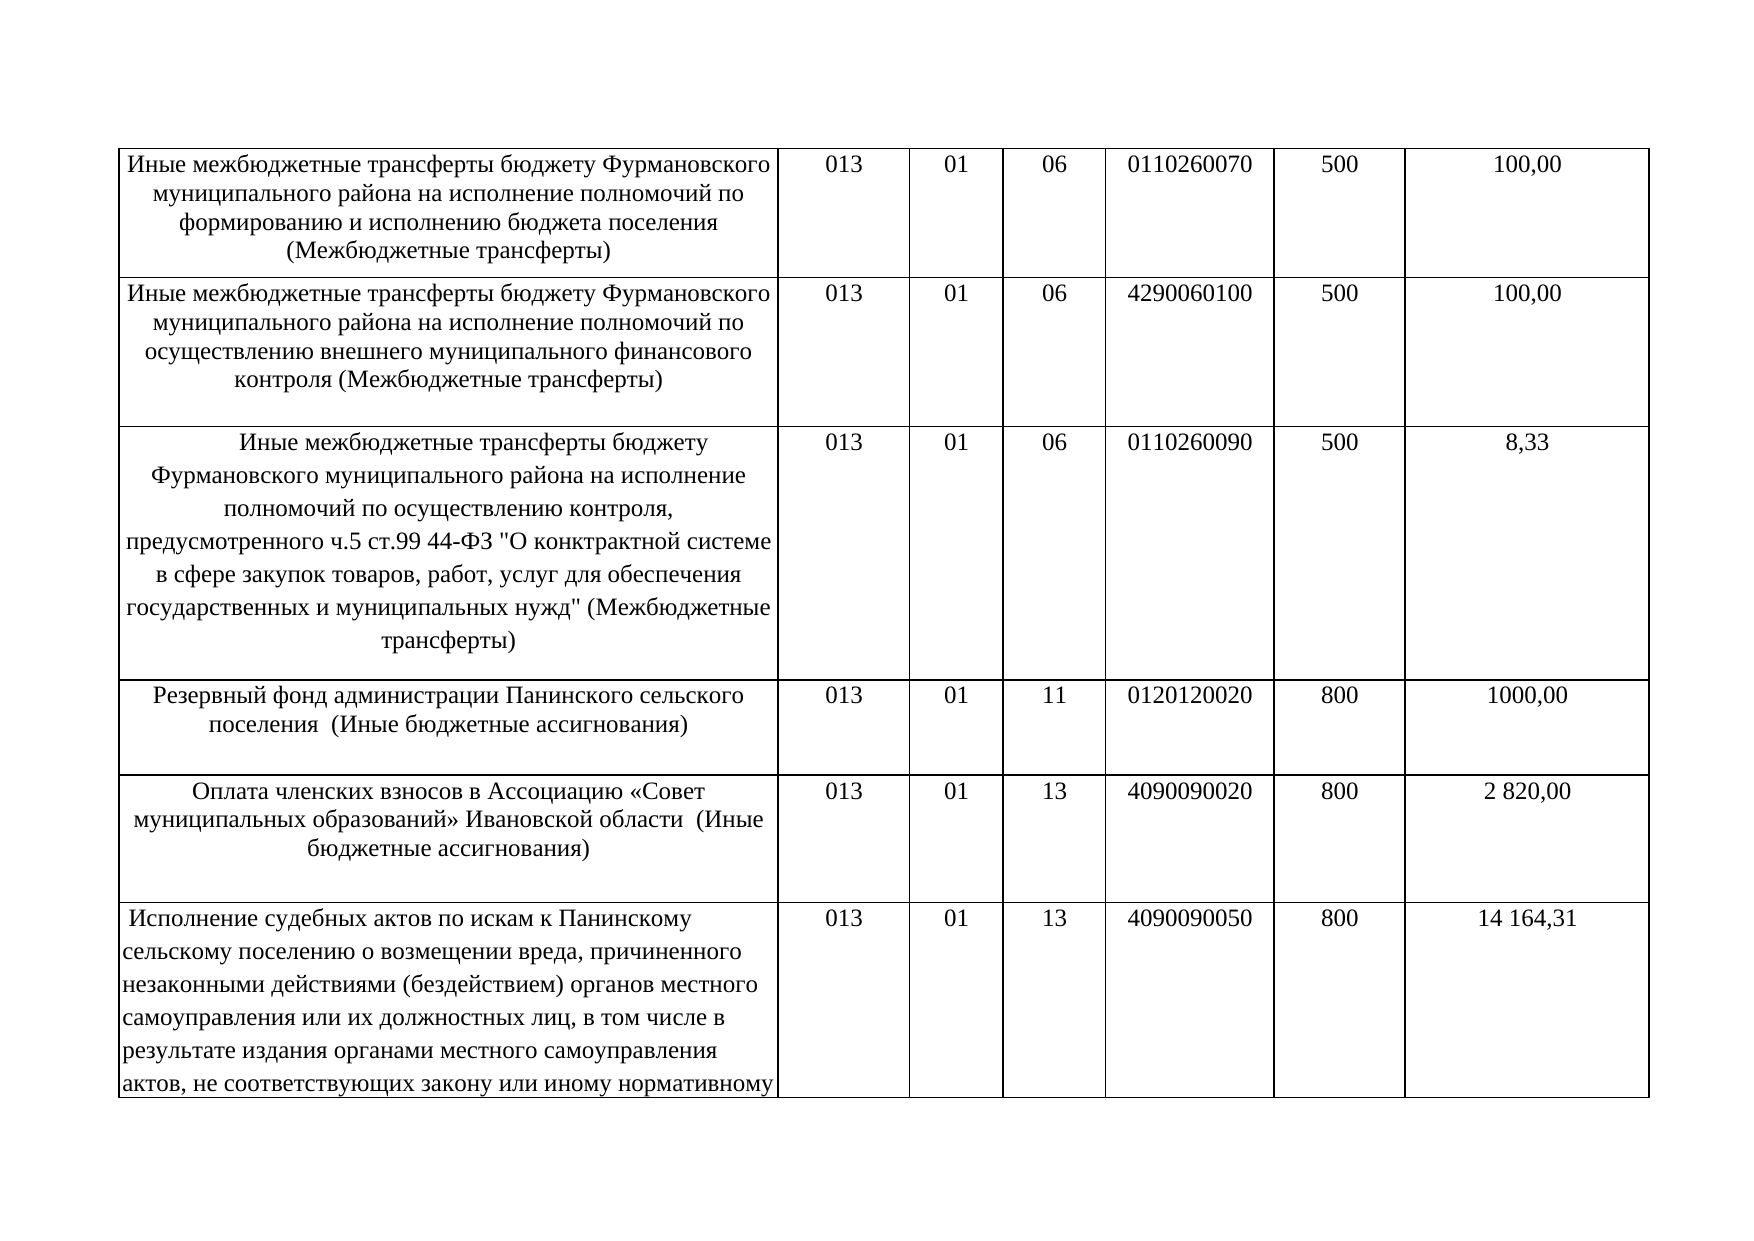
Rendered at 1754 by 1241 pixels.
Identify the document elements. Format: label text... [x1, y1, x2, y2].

table_cell 800 [1275, 681, 1404, 774]
table_cell 01 [910, 681, 1002, 774]
table_cell Оплата членских взносов в Ассоциацию «Совет муниципальных образований» Ивановской области (Иные бюджетные ассигнования) [120, 776, 777, 901]
table_cell 4090090020 [1106, 776, 1273, 901]
table_cell 01 [910, 903, 1002, 1097]
table_cell 0110260090 [1106, 427, 1273, 679]
table_cell 100,00 [1406, 149, 1648, 277]
table_cell 800 [1275, 776, 1404, 901]
table_cell 013 [779, 278, 909, 426]
table_cell 500 [1275, 278, 1404, 426]
table_cell 013 [779, 776, 909, 901]
table_cell 500 [1275, 427, 1404, 679]
table_cell 14 164,31 [1406, 903, 1648, 1097]
table_cell Резервный фонд администрации Панинского сельского поселения (Иные бюджетные ассигнования) [120, 681, 777, 774]
table_cell 8,33 [1406, 427, 1648, 679]
table_cell 01 [910, 149, 1002, 277]
table_cell 4090090050 [1106, 903, 1273, 1097]
table_cell 800 [1275, 903, 1404, 1097]
table_cell 2 820,00 [1406, 776, 1648, 901]
table_cell Иные межбюджетные трансферты бюджету Фурмановского муниципального района на исполнение полномочий по осуществлению внешнего муниципального финансового контроля (Межбюджетные трансферты) [120, 278, 777, 426]
table_cell 1000,00 [1406, 681, 1648, 774]
table_cell Иные межбюджетные трансферты бюджету Фурмановского муниципального района на исполнение полномочий по формированию и исполнению бюджета поселения (Межбюджетные трансферты) [120, 149, 777, 277]
table_cell Иные межбюджетные трансферты бюджету Фурмановского муниципального района на исполнение полномочий по осуществлению контроля, предусмотренного ч.5 ст.99 44-ФЗ "О конктрактной системе в сфере закупок товаров, работ, услуг для обеспечения государственных и муниципальных нужд" (Межбюджетные трансферты) [120, 427, 777, 679]
table_cell 100,00 [1406, 278, 1648, 426]
table_cell 06 [1004, 427, 1105, 679]
table_cell 11 [1004, 681, 1105, 774]
table_cell 01 [910, 776, 1002, 901]
table_cell 500 [1275, 149, 1404, 277]
table_cell 13 [1004, 903, 1105, 1097]
table_cell 013 [779, 427, 909, 679]
table_cell 4290060100 [1106, 278, 1273, 426]
table_cell 01 [910, 427, 1002, 679]
table_cell 0120120020 [1106, 681, 1273, 774]
table_cell 06 [1004, 278, 1105, 426]
table_cell 013 [779, 149, 909, 277]
table_cell 0110260070 [1106, 149, 1273, 277]
table_cell 06 [1004, 149, 1105, 277]
table_cell 01 [910, 278, 1002, 426]
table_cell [120, 903, 777, 1097]
table_cell 13 [1004, 776, 1105, 901]
table_cell 013 [779, 681, 909, 774]
table_cell 013 [779, 903, 909, 1097]
